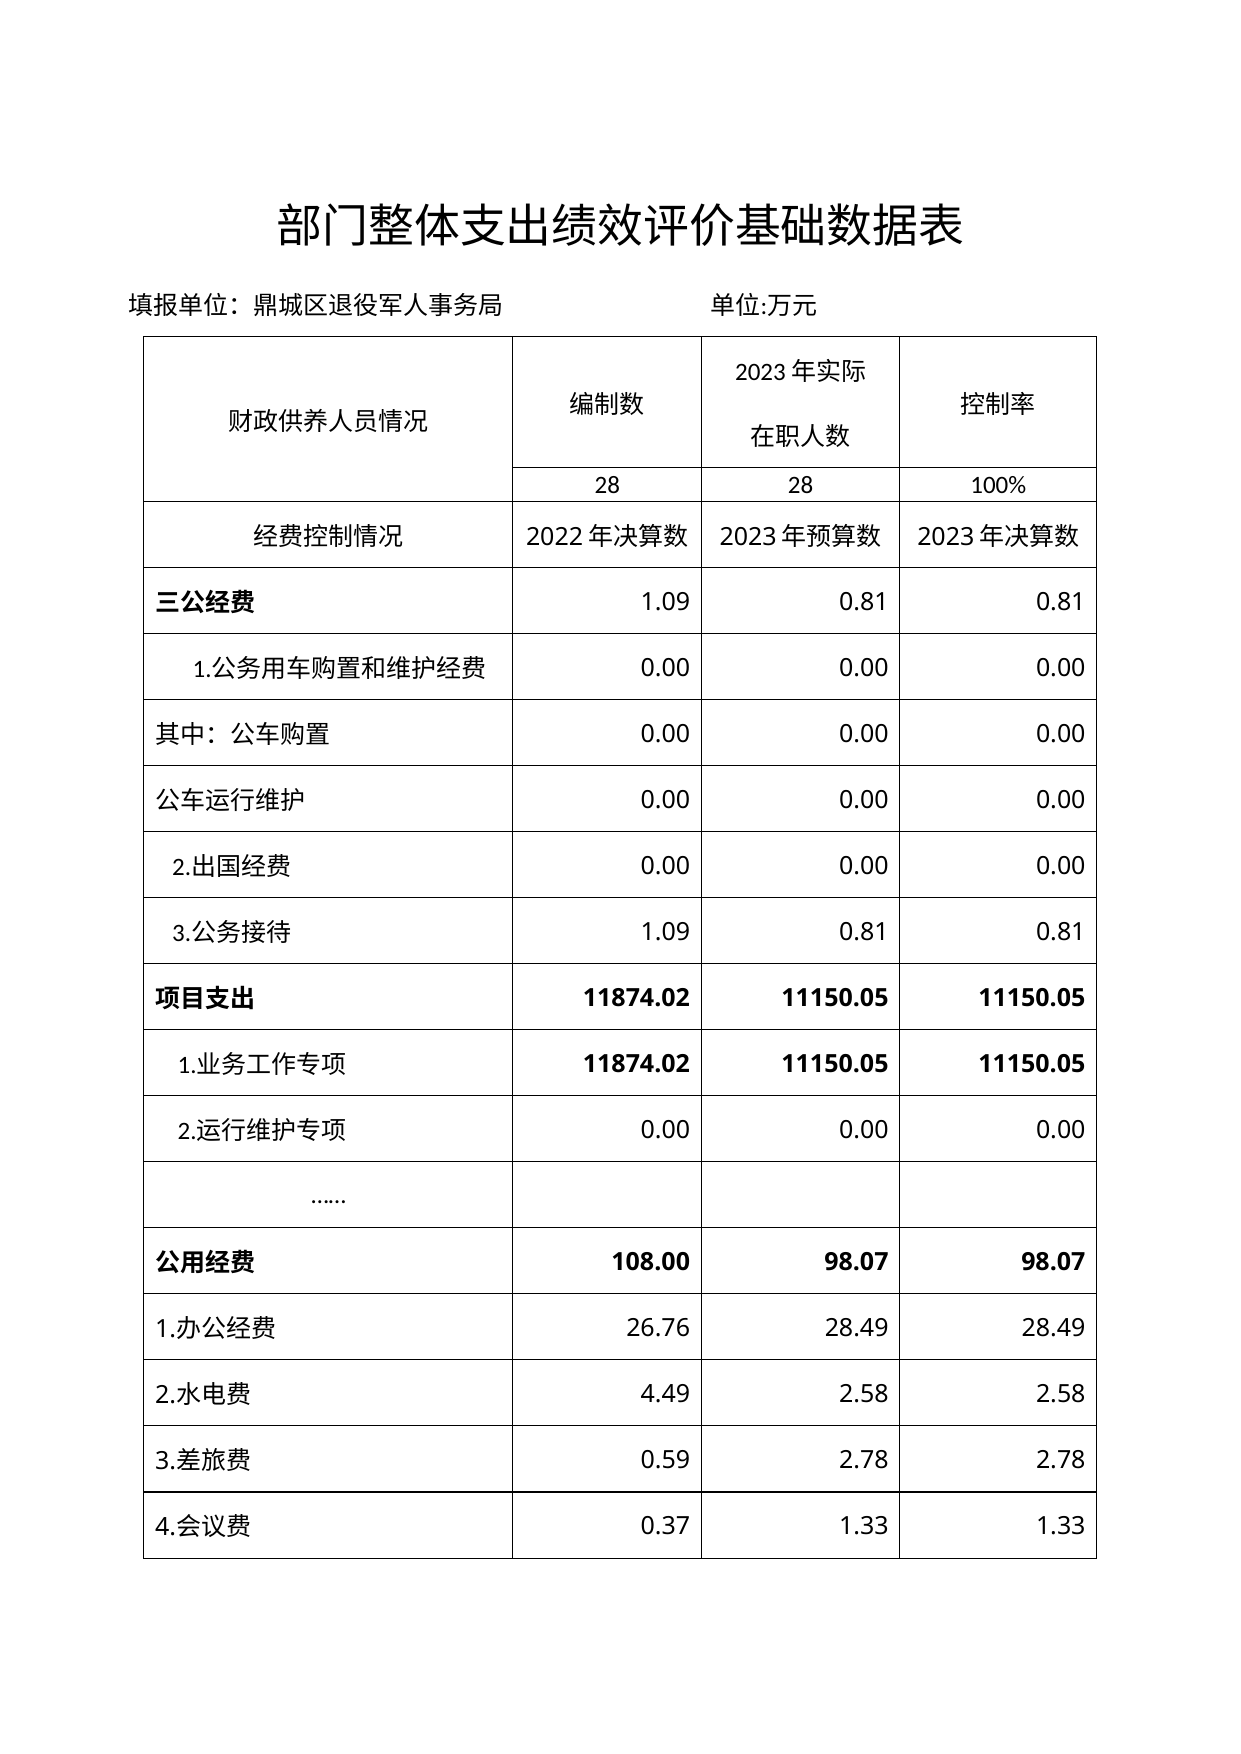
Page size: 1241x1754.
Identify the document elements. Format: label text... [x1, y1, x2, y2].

table_cell 0.81 [702, 898, 899, 963]
table_cell 0.00 [702, 766, 899, 831]
table_cell 0.00 [900, 700, 1096, 765]
table_cell 三公经费 [144, 568, 512, 633]
table_cell 2.78 [702, 1426, 899, 1491]
table_header 控制率 [900, 337, 1096, 467]
table_cell 公用经费 [144, 1228, 512, 1293]
table_cell [702, 1162, 899, 1227]
table_cell 0.00 [702, 832, 899, 897]
table_cell 1.33 [702, 1493, 899, 1557]
table_cell 11150.05 [702, 1030, 899, 1095]
table_cell 0.81 [900, 898, 1096, 963]
table_header 编制数 [513, 337, 701, 467]
table_cell 2.运行维护专项 [144, 1096, 512, 1161]
table_cell 项目支出 [144, 964, 512, 1029]
table_cell 2.58 [702, 1360, 899, 1425]
table_cell 0.00 [513, 832, 701, 897]
table_cell 0.00 [513, 766, 701, 831]
table_cell 0.00 [702, 700, 899, 765]
table_cell 1.业务工作专项 [144, 1030, 512, 1095]
table_cell 11874.02 [513, 1030, 701, 1095]
table_cell 经费控制情况 [144, 502, 512, 567]
table_cell 28 [702, 468, 899, 501]
table_cell 2.58 [900, 1360, 1096, 1425]
table_cell 28 [513, 468, 701, 501]
table_cell 28.49 [900, 1294, 1096, 1359]
table_cell 2023年预算数 [702, 502, 899, 567]
table_cell 0.00 [900, 766, 1096, 831]
table_cell 公车运行维护 [144, 766, 512, 831]
table_cell 0.00 [513, 1096, 701, 1161]
table_cell 4.会议费 [144, 1493, 512, 1557]
table_cell 98.07 [900, 1228, 1096, 1293]
table_cell 11150.05 [900, 1030, 1096, 1095]
table_cell 2.出国经费 [144, 832, 512, 897]
table_cell 3.公务接待 [144, 898, 512, 963]
table_cell 1.办公经费 [144, 1294, 512, 1359]
table_cell 1.33 [900, 1493, 1096, 1557]
table_cell 0.59 [513, 1426, 701, 1491]
table_cell 4.49 [513, 1360, 701, 1425]
table_cell 0.00 [513, 700, 701, 765]
table_cell [900, 1162, 1096, 1227]
table_cell [513, 1162, 701, 1227]
table_cell 0.00 [900, 634, 1096, 699]
table_cell 2.78 [900, 1426, 1096, 1491]
table_cell 其中：公车购置 [144, 700, 512, 765]
table_cell 28.49 [702, 1294, 899, 1359]
table_cell 11150.05 [702, 964, 899, 1029]
table_cell 0.37 [513, 1493, 701, 1557]
table_cell 2023年决算数 [900, 502, 1096, 567]
table_cell 0.00 [513, 634, 701, 699]
table_cell 0.00 [702, 1096, 899, 1161]
table_header 2023年实际 在职人数 [702, 337, 899, 467]
table_cell …… [144, 1162, 512, 1227]
table_cell 0.00 [900, 1096, 1096, 1161]
table_cell 100% [900, 468, 1096, 501]
table_cell 1.公务用车购置和维护经费 [144, 634, 512, 699]
text 填报单位：鼎城区退役军人事务局 单位:万元 [128, 271, 1119, 336]
table_cell 3.差旅费 [144, 1426, 512, 1491]
table_cell 0.81 [702, 568, 899, 633]
table_cell 0.00 [900, 832, 1096, 897]
table_cell 98.07 [702, 1228, 899, 1293]
text 部门整体支出绩效评价基础数据表 [153, 174, 1087, 271]
table_cell 0.81 [900, 568, 1096, 633]
table_cell 26.76 [513, 1294, 701, 1359]
table_cell 11874.02 [513, 964, 701, 1029]
table_cell 0.00 [702, 634, 899, 699]
table_cell 2.水电费 [144, 1360, 512, 1425]
table_cell 1.09 [513, 568, 701, 633]
table_cell 108.00 [513, 1228, 701, 1293]
table_header 财政供养人员情况 [144, 337, 512, 501]
table_cell 11150.05 [900, 964, 1096, 1029]
table_cell 2022年决算数 [513, 502, 701, 567]
table_cell 1.09 [513, 898, 701, 963]
